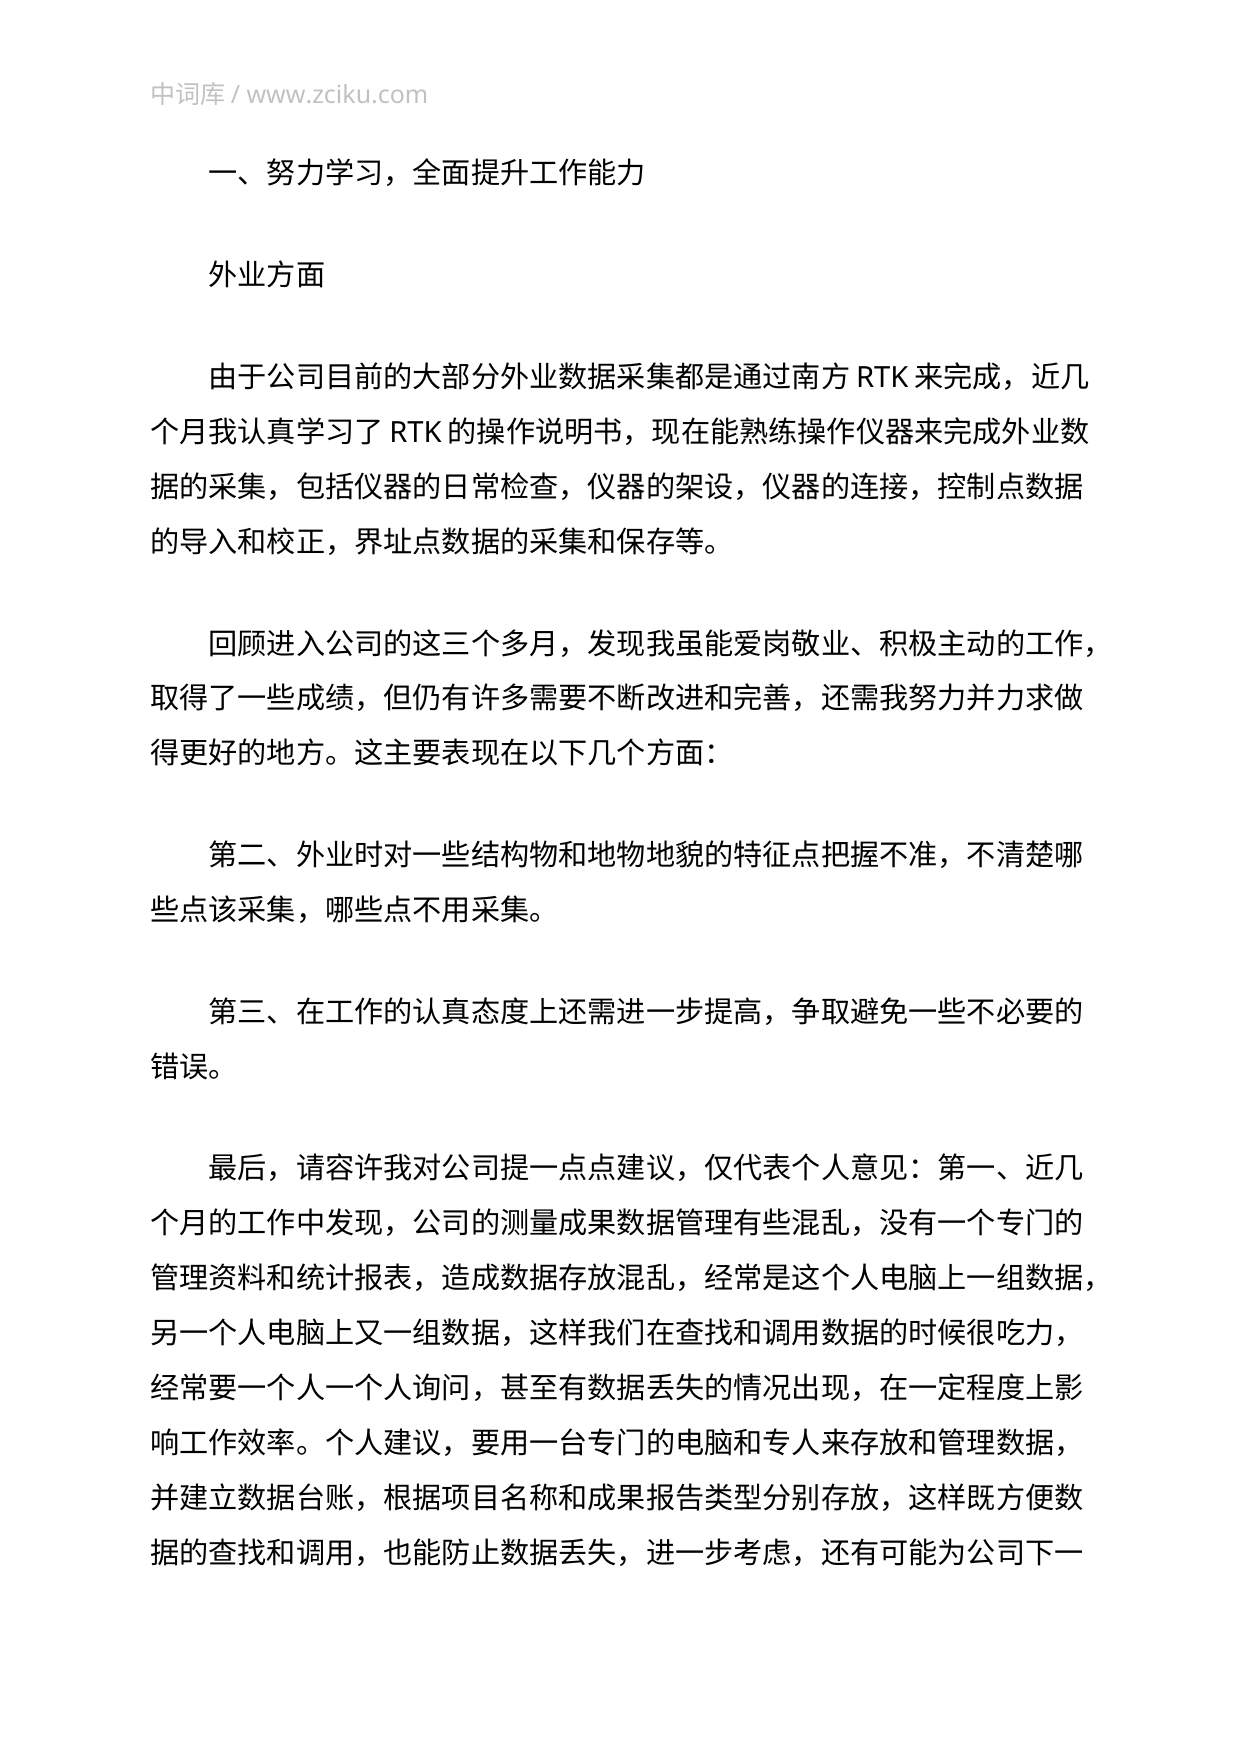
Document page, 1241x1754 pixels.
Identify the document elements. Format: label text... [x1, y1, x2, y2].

text 一、努力学习，全面提升工作能力 [150, 150, 1090, 192]
text 第三、在工作的认真态度上还需进一步提高，争取避免一些不必要的错误。 [150, 988, 1090, 1086]
text 回顾进入公司的这三个多月，发现我虽能爱岗敬业、积极主动的工作，取得了一些成绩，但仍有许多需要不断改进和完善，还需我努力并力求做得更好的地方。这主要表现在以下几个方面： [150, 620, 1090, 772]
text 由于公司目前的大部分外业数据采集都是通过南方RTK来完成，近几个月我认真学习了RTK的操作说明书，现在能熟练操作仪器来完成外业数据的采集，包括仪器的日常检查，仪器的架设，仪器的连接，控制点数据的导入和校正，界址点数据的采集和保存等。 [150, 353, 1090, 561]
text 外业方面 [150, 252, 1090, 294]
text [150, 1145, 1090, 1572]
text 第二、外业时对一些结构物和地物地貌的特征点把握不准，不清楚哪些点该采集，哪些点不用采集。 [150, 832, 1090, 929]
